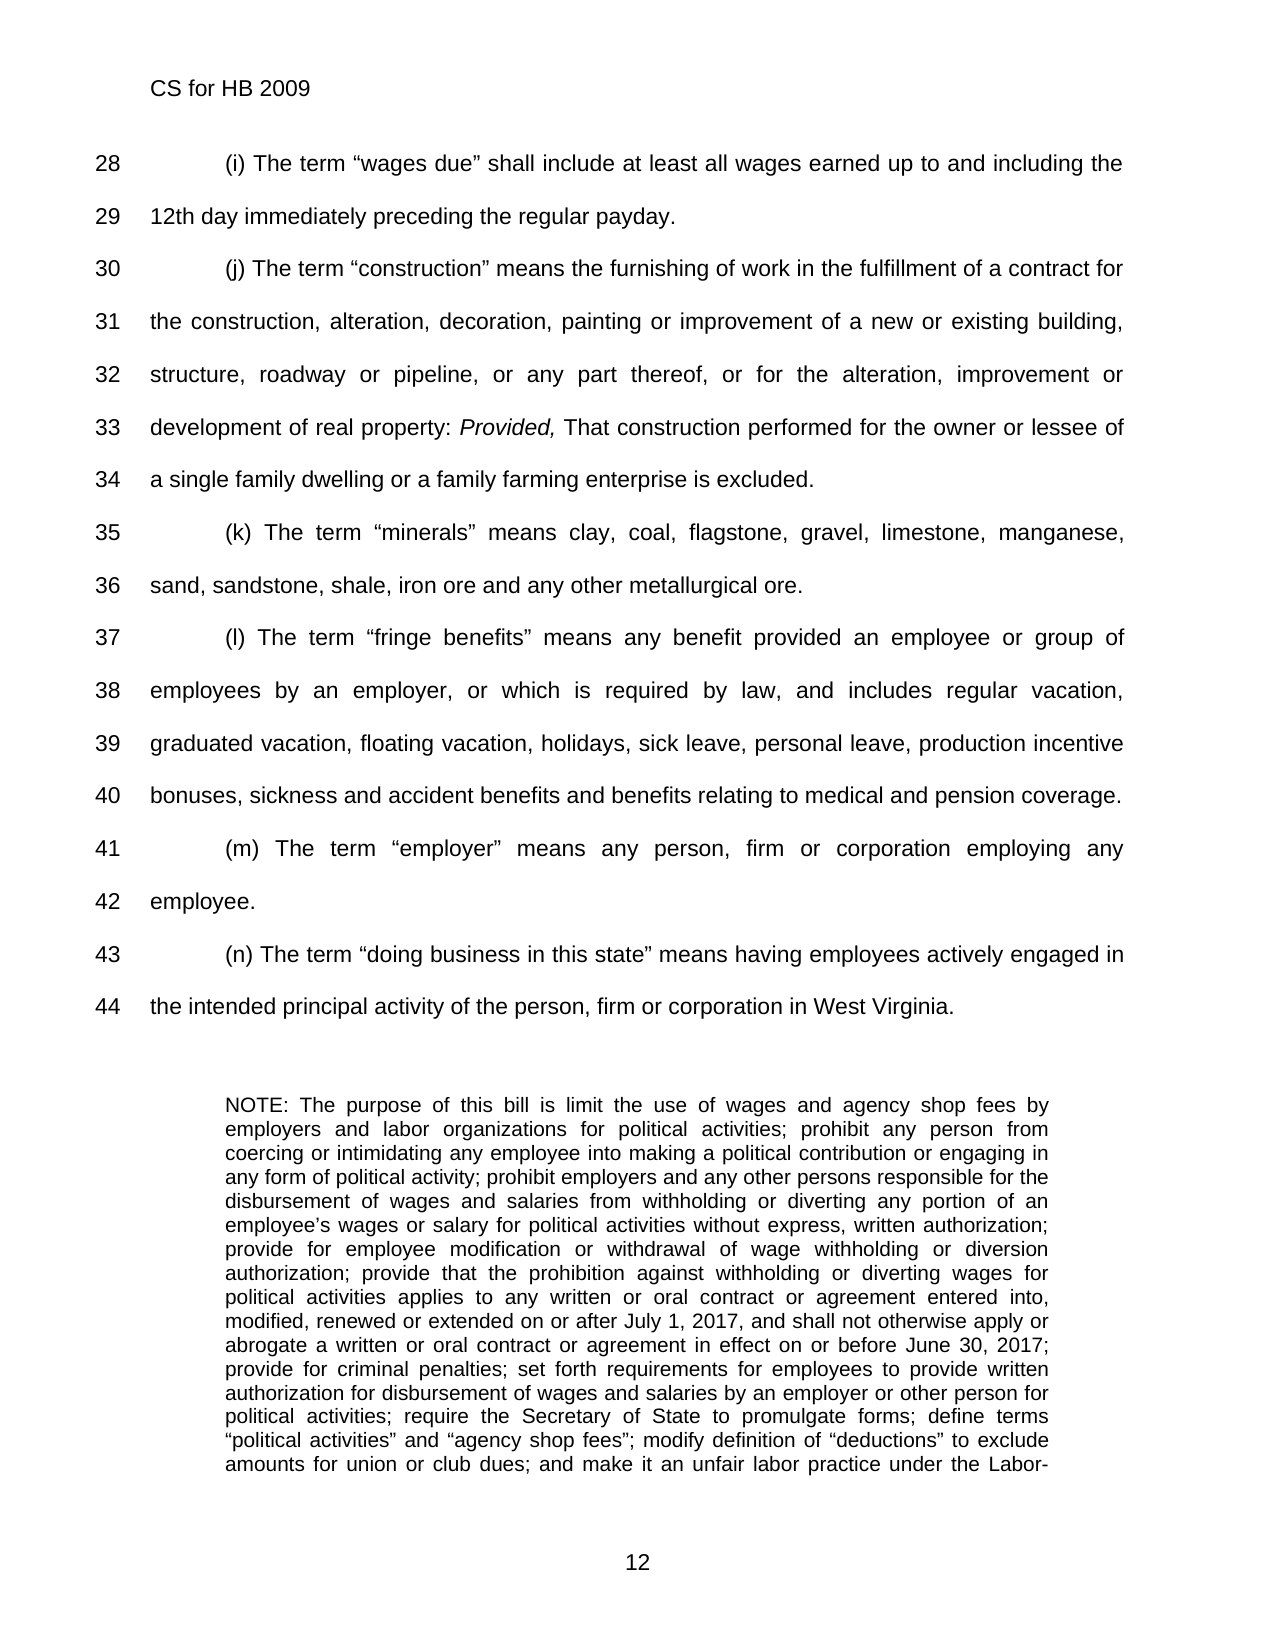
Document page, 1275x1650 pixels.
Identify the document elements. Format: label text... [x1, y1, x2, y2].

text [225, 1093, 1050, 1476]
text (j) The term “construction” means the furnishing of work in the fulfillment of a contract for the construction, alteration, decoration, painting or improvement of a new or existing building, structure, roadway or pipeline, or any part thereof, or for the alteration, improvement or development of real property: Provided, That construction performed for the owner or lessee of a single family dwelling or a family farming enterprise is excluded. [150, 255, 1125, 493]
text (m) The term “employer” means any person, firm or corporation employing any employee. [150, 835, 1125, 914]
text (k) The term “minerals” means clay, coal, flagstone, gravel, limestone, manganese, sand, sandstone, shale, iron ore and any other metallurgical ore. [150, 519, 1125, 598]
text (n) The term “doing business in this state” means having employees actively engaged in the intended principal activity of the person, firm or corporation in West Virginia. [150, 941, 1125, 1020]
text (l) The term “fringe benefits” means any benefit provided an employee or group of employees by an employer, or which is required by law, and includes regular vacation, graduated vacation, floating vacation, holidays, sick leave, personal leave, production incentive bonuses, sickness and accident benefits and benefits relating to medical and pension coverage. [150, 624, 1125, 809]
text (i) The term “wages due” shall include at least all wages earned up to and including the 12th day immediately preceding the regular payday. [150, 150, 1125, 229]
